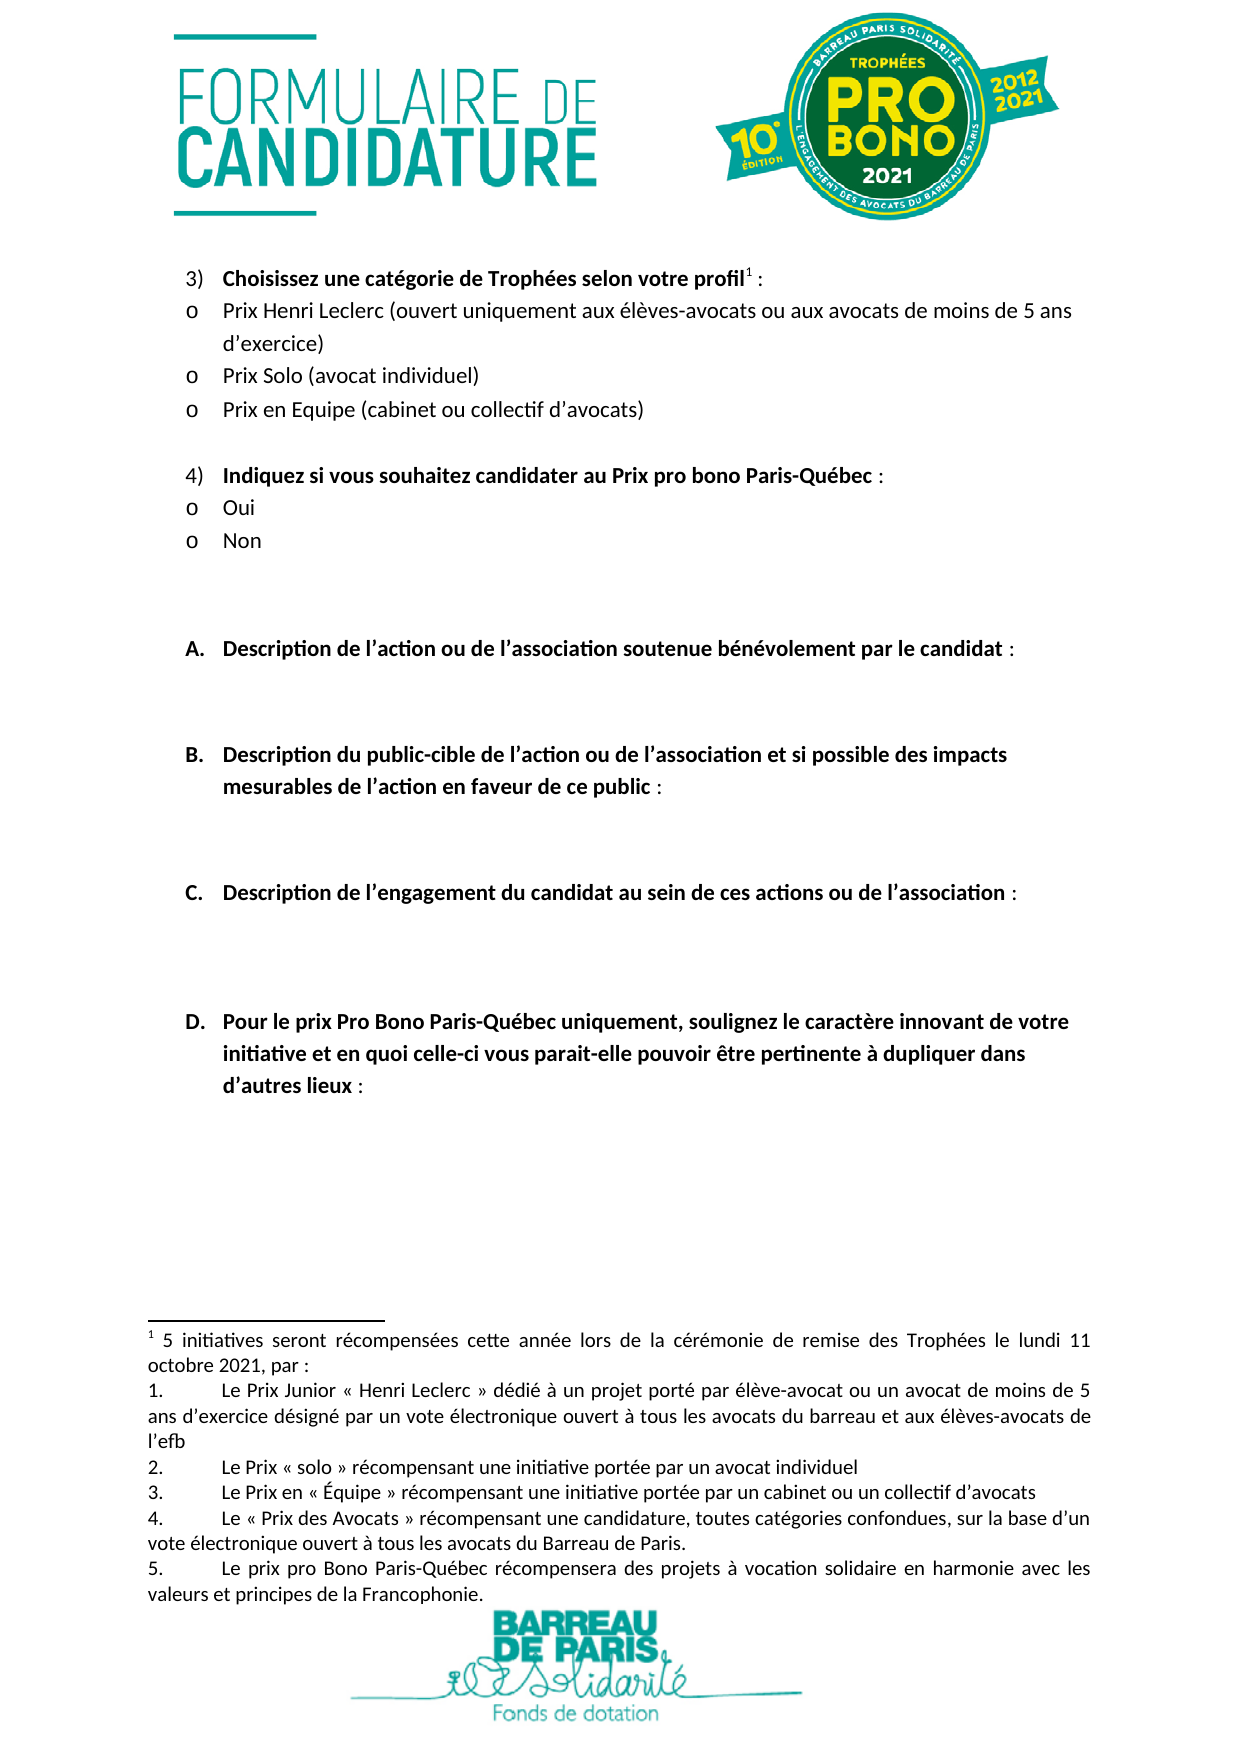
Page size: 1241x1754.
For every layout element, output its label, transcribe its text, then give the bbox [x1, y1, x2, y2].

list Prix Henri Leclerc (ouvert uniquement aux élèves-avocats ou aux avocats de moins de 5 ans d’exercice) [185, 296, 1093, 357]
list Description de l’action ou de l’association soutenue bénévolement par le candidat : [185, 634, 1093, 662]
list Indiquez si vous souhaitez candidater au Prix pro bono Paris-Québec : [185, 461, 1093, 489]
list Description de l’engagement du candidat au sein de ces actions ou de l’association : [185, 878, 1093, 906]
list Prix Solo (avocat individuel) [185, 362, 1093, 391]
list Pour le prix Pro Bono Paris-Québec uniquement, soulignez le caractère innovant de votre initiative et en quoi celle-ci vous parait-elle pouvoir être pertinente à dupliquer dans d’autres lieux : [185, 1007, 1093, 1099]
list Description du public-cible de l’action ou de l’association et si possible des impacts mesurables de l’action en faveur de ce public : [185, 740, 1093, 800]
list Choisissez une catégorie de Trophées selon votre profil : [185, 148, 1093, 292]
list Prix en Equipe (cabinet ou collectif d’avocats) [185, 395, 1093, 424]
list Oui [185, 493, 1093, 522]
list Non [185, 527, 1093, 556]
